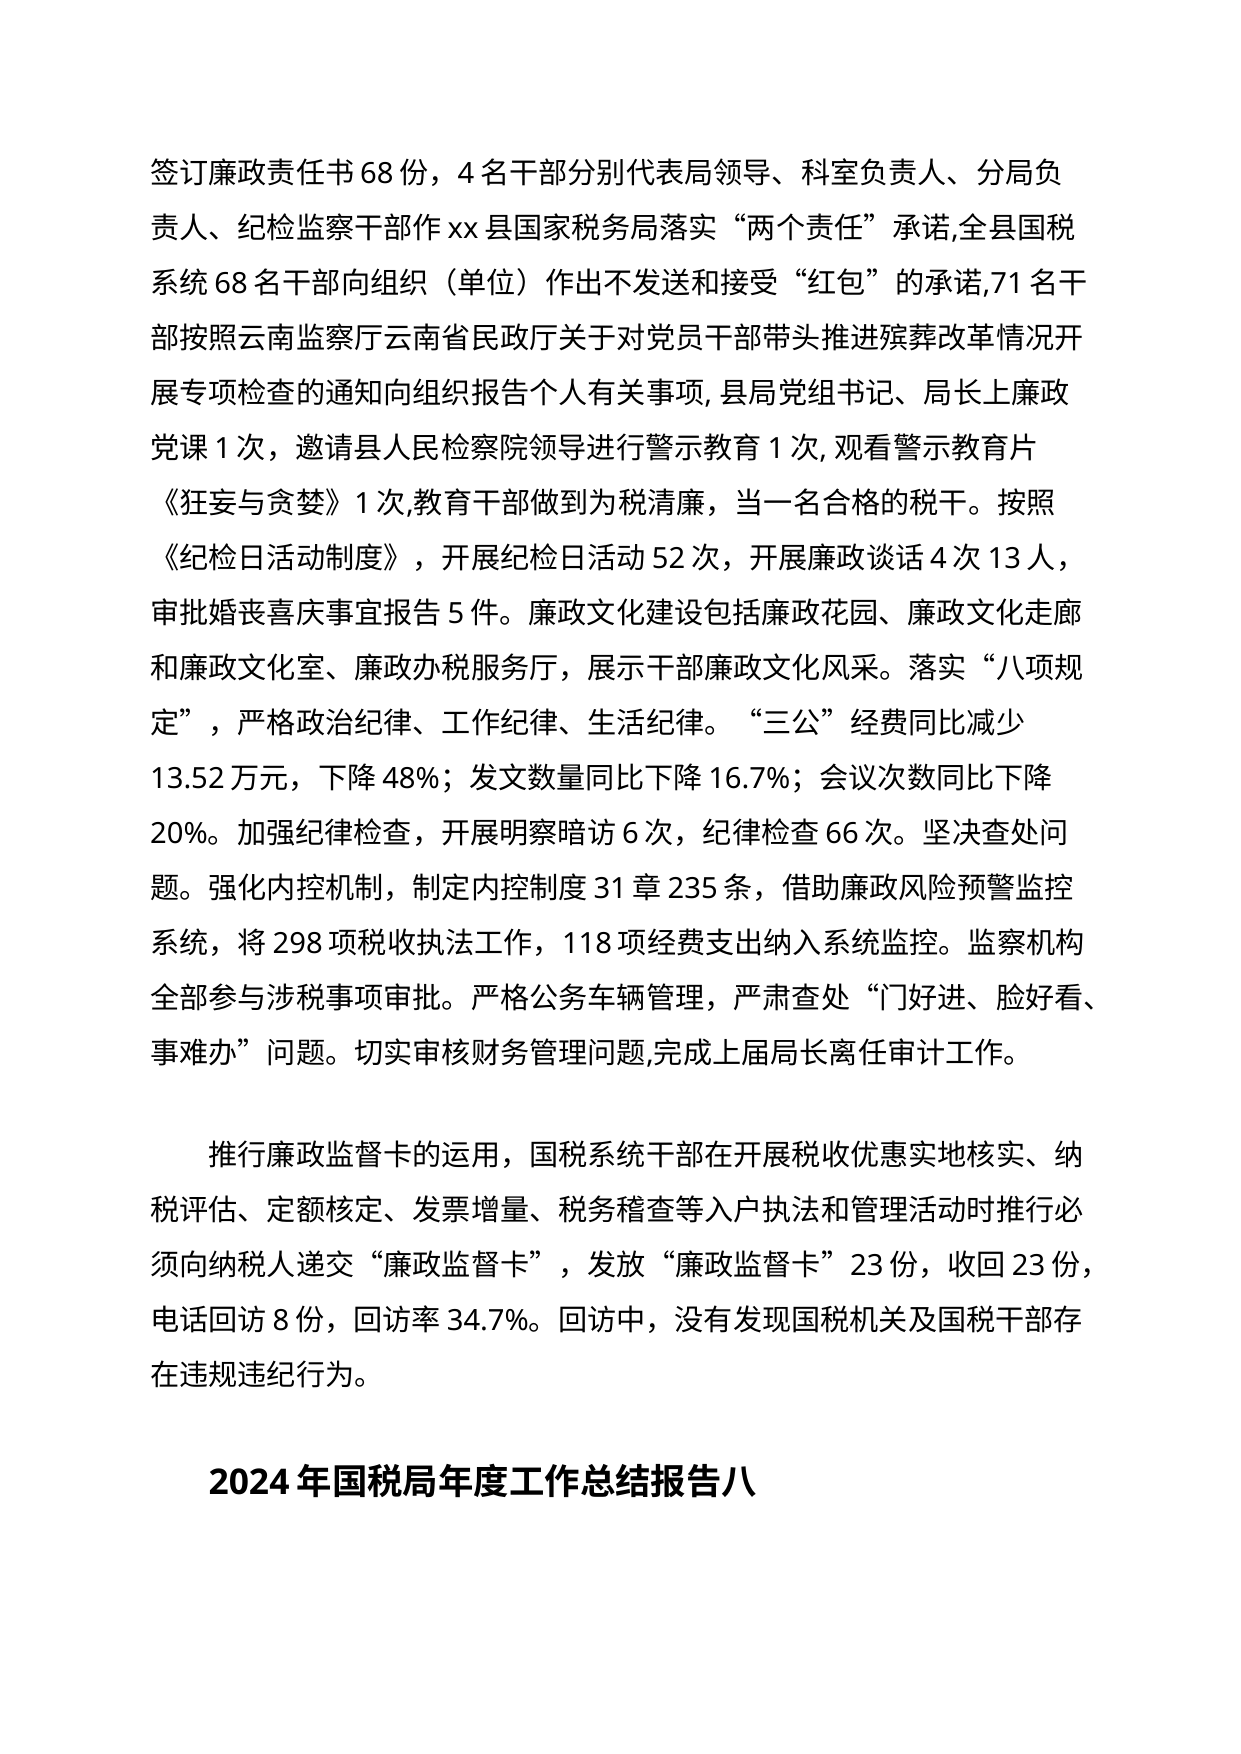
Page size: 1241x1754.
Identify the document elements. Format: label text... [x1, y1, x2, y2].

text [150, 150, 1090, 1072]
text 推行廉政监督卡的运用，国税系统干部在开展税收优惠实地核实、纳税评估、定额核定、发票增量、税务稽查等入户执法和管理活动时推行必须向纳税人递交“廉政监督卡”，发放“廉政监督卡”23份，收回23份，电话回访8份，回访率34.7%。回访中，没有发现国税机关及国税干部存在违规违纪行为。 [150, 1132, 1090, 1394]
text 2024年国税局年度工作总结报告八 [150, 1453, 1090, 1504]
